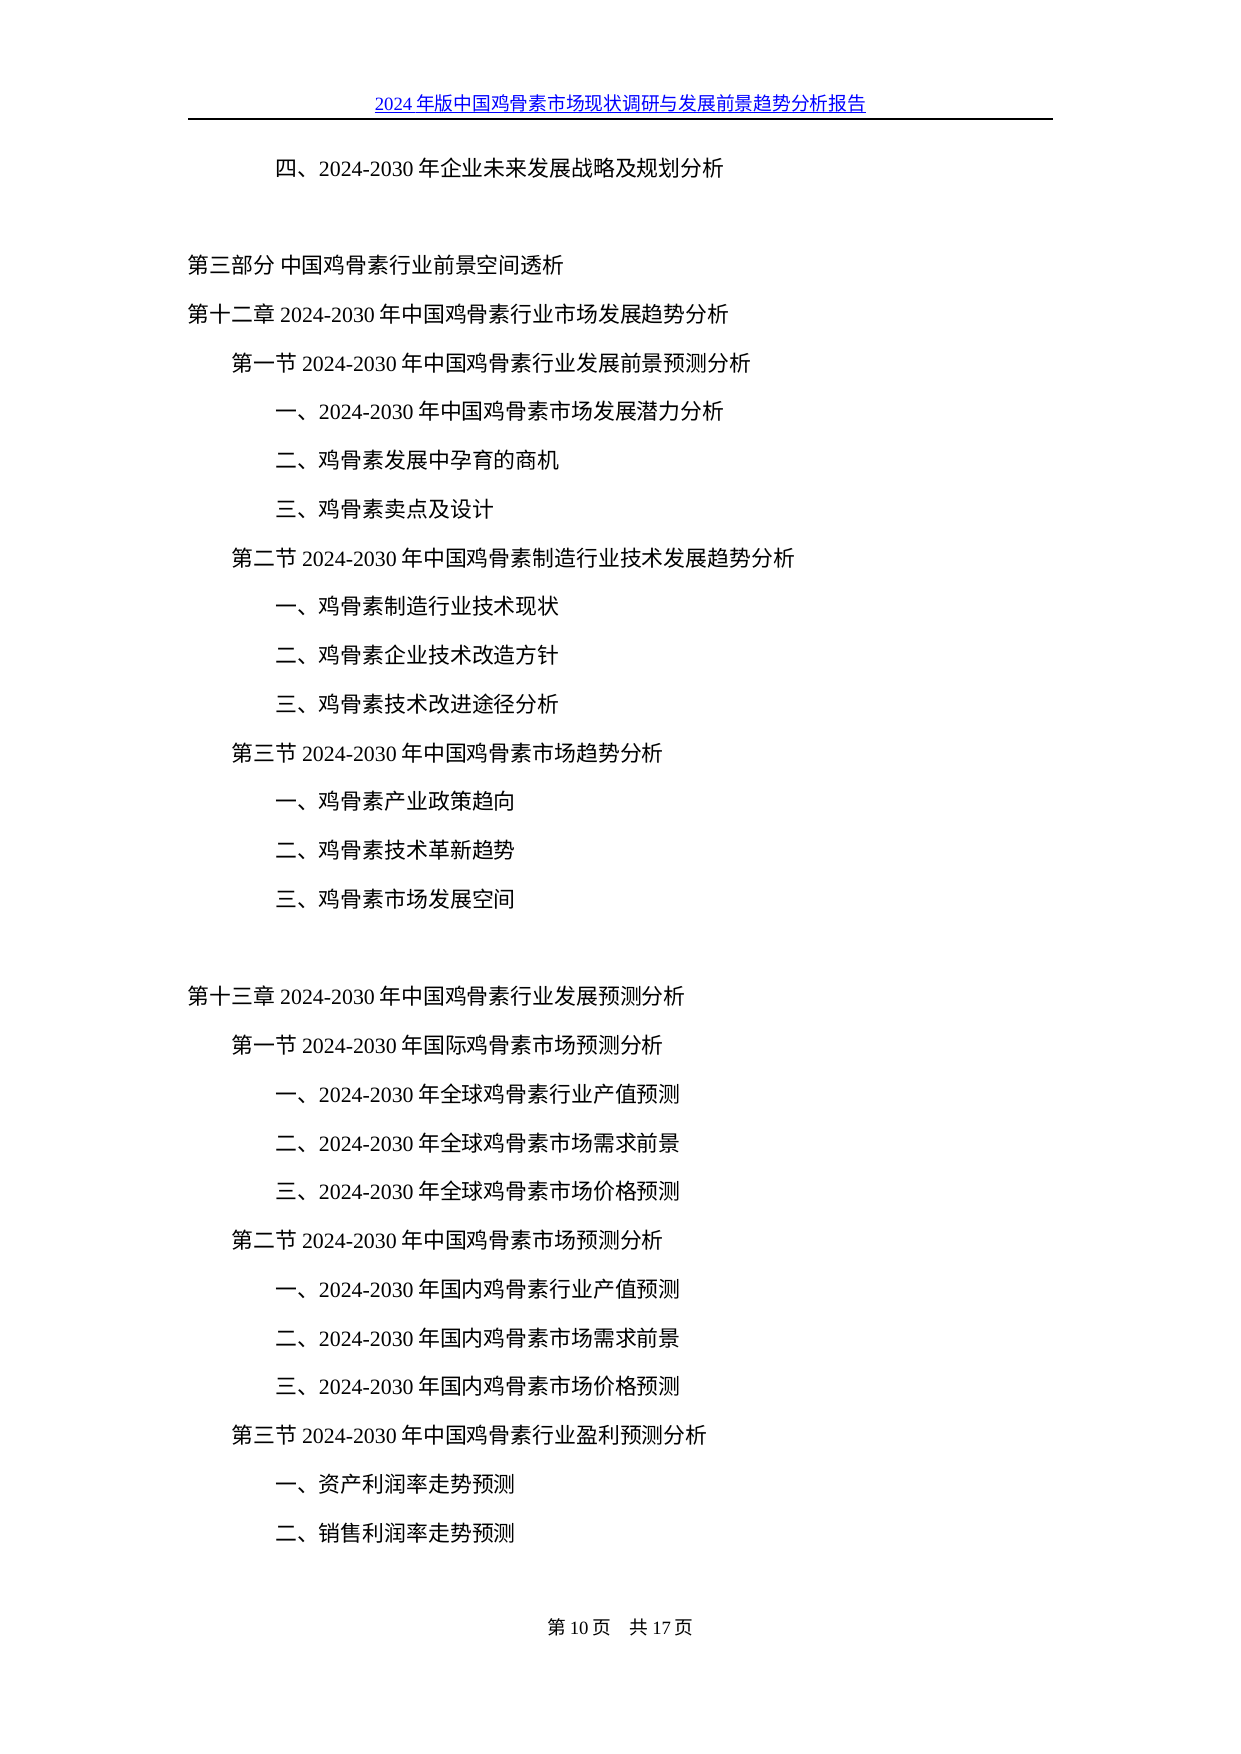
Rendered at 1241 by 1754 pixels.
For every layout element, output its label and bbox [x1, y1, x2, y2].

text [187, 150, 1053, 1548]
